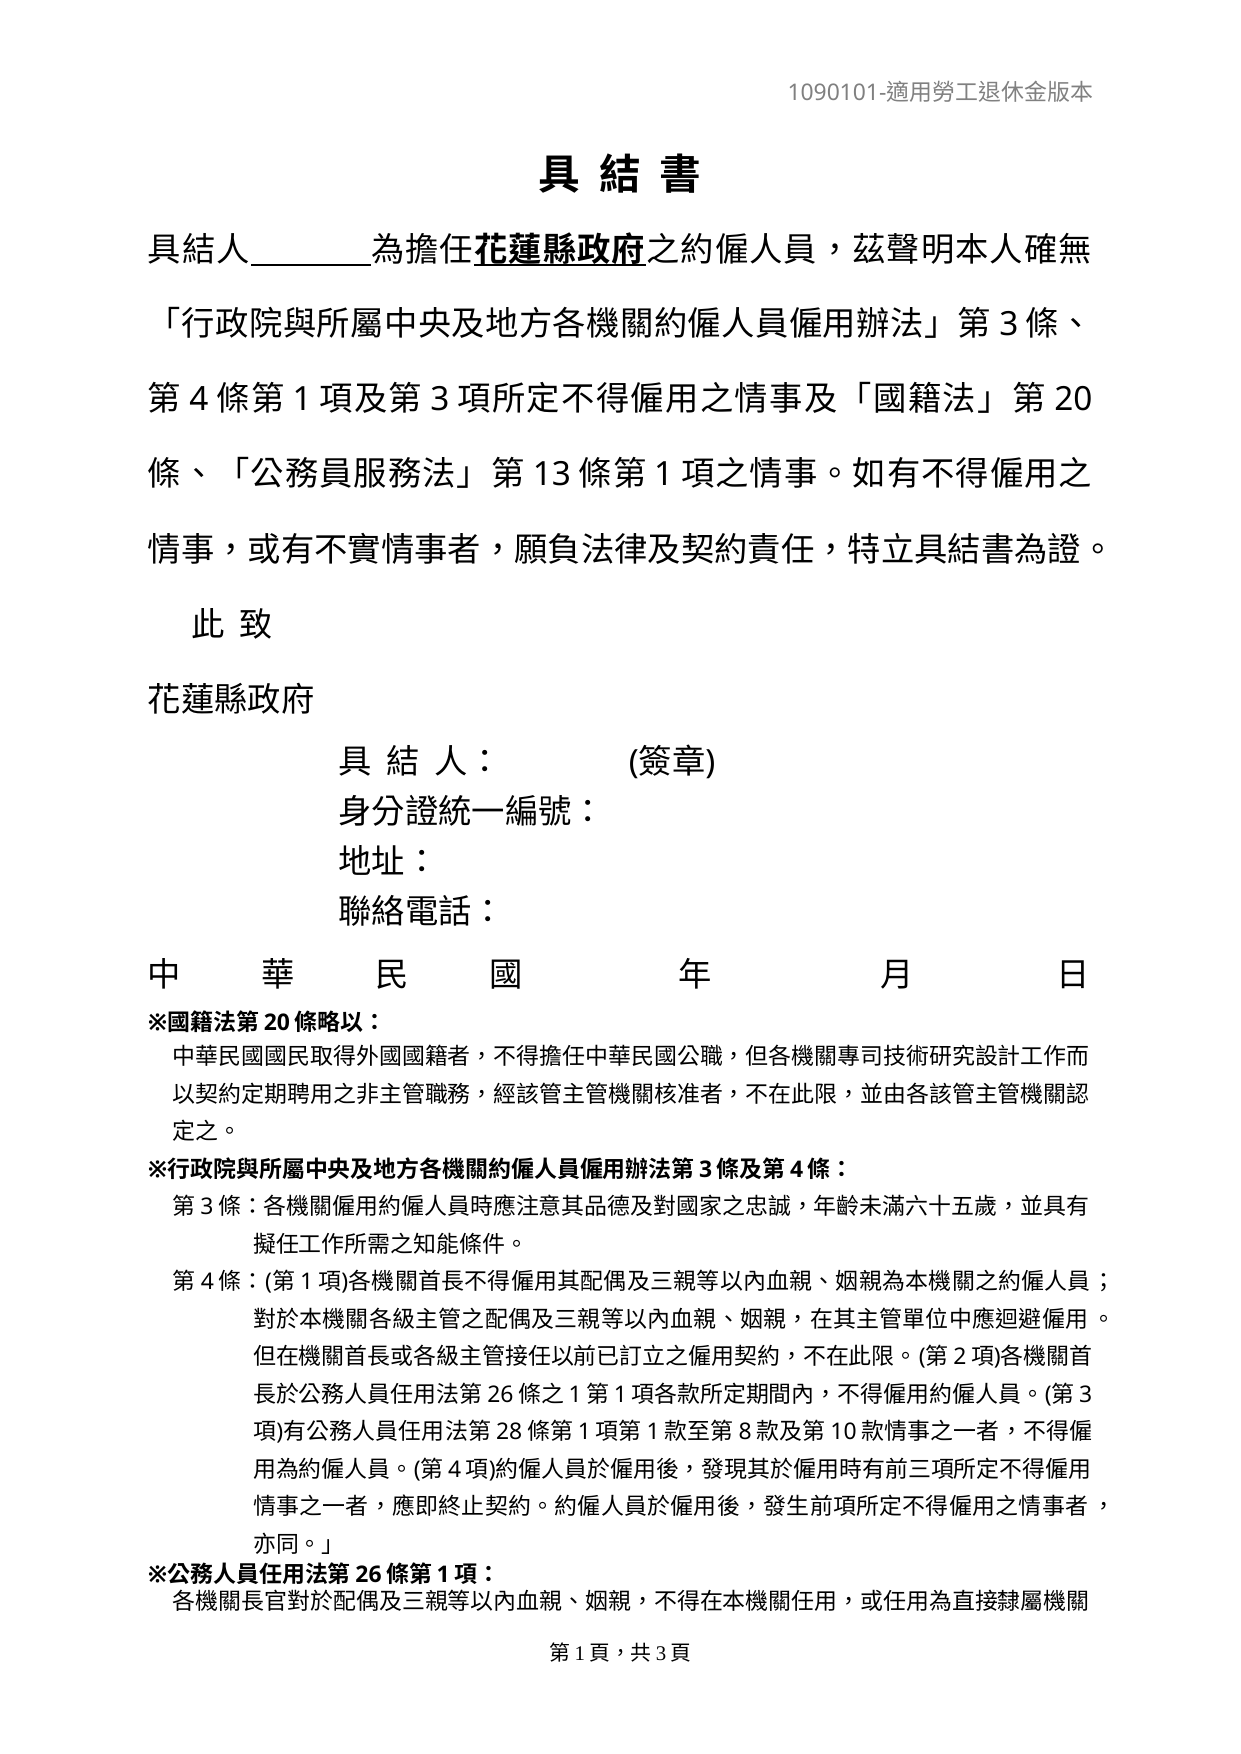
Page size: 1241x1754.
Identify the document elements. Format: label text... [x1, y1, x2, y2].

text 中華民國國民取得外國國籍者，不得擔任中華民國公職，但各機關專司技術研究設計工作而以契約定期聘用之非主管職務，經該管主管機關核准者，不在此限，並由各該管主管機關認定之。 [173, 1036, 1092, 1148]
text 此 致 [148, 584, 1092, 659]
text ※行政院與所屬中央及地方各機關約僱人員僱用辦法第3條及第4條： [148, 1148, 1092, 1186]
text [173, 1588, 1092, 1615]
text ※國籍法第20條略以： [148, 1009, 1092, 1036]
text 第4條：(第1項)各機關首長不得僱用其配偶及三親等以內血親、姻親為本機關之約僱人員；對於本機關各級主管之配偶及三親等以內血親、姻親，在其主管單位中應迴避僱用。但在機關首長或各級主管接任以前已訂立之僱用契約，不在此限。(第2項)各機關首長於公務人員任用法第26條之1第1項各款所定期間內，不得僱用約僱人員。(第3項)有公務人員任用法第28條第1項第1款至第8款及第10款情事之一者，不得僱用為約僱人員。(第4項)約僱人員於僱用後，發現其於僱用時有前三項所定不得僱用情事之一者，應即終止契約。約僱人員於僱用後，發生前項所定不得僱用之情事者，亦同。」 [173, 1261, 1092, 1561]
text 第3條：各機關僱用約僱人員時應注意其品德及對國家之忠誠，年齡未滿六十五歲，並具有擬任工作所需之知能條件。 [173, 1186, 1092, 1261]
text 花蓮縣政府 [148, 659, 1092, 734]
text 地址： [148, 834, 1092, 884]
text 具 結 書 [148, 134, 1092, 209]
text 具 結 人： (簽章) [148, 734, 1092, 784]
text 身分證統一編號： [148, 784, 1092, 834]
text ※公務人員任用法第26條第1項： [148, 1561, 1092, 1588]
text 聯絡電話： [148, 884, 1092, 934]
text 具結人 為擔任花蓮縣政府之約僱人員，茲聲明本人確無「行政院與所屬中央及地方各機關約僱人員僱用辦法」第3條、第4條第1項及第3項所定不得僱用之情事及「國籍法」第20條、「公務員服務法」第13條第1項之情事。如有不得僱用之情事，或有不實情事者，願負法律及契約責任，特立具結書為證。 [148, 209, 1092, 584]
text 中 華 民 國 年 月 日 [148, 934, 1092, 1009]
